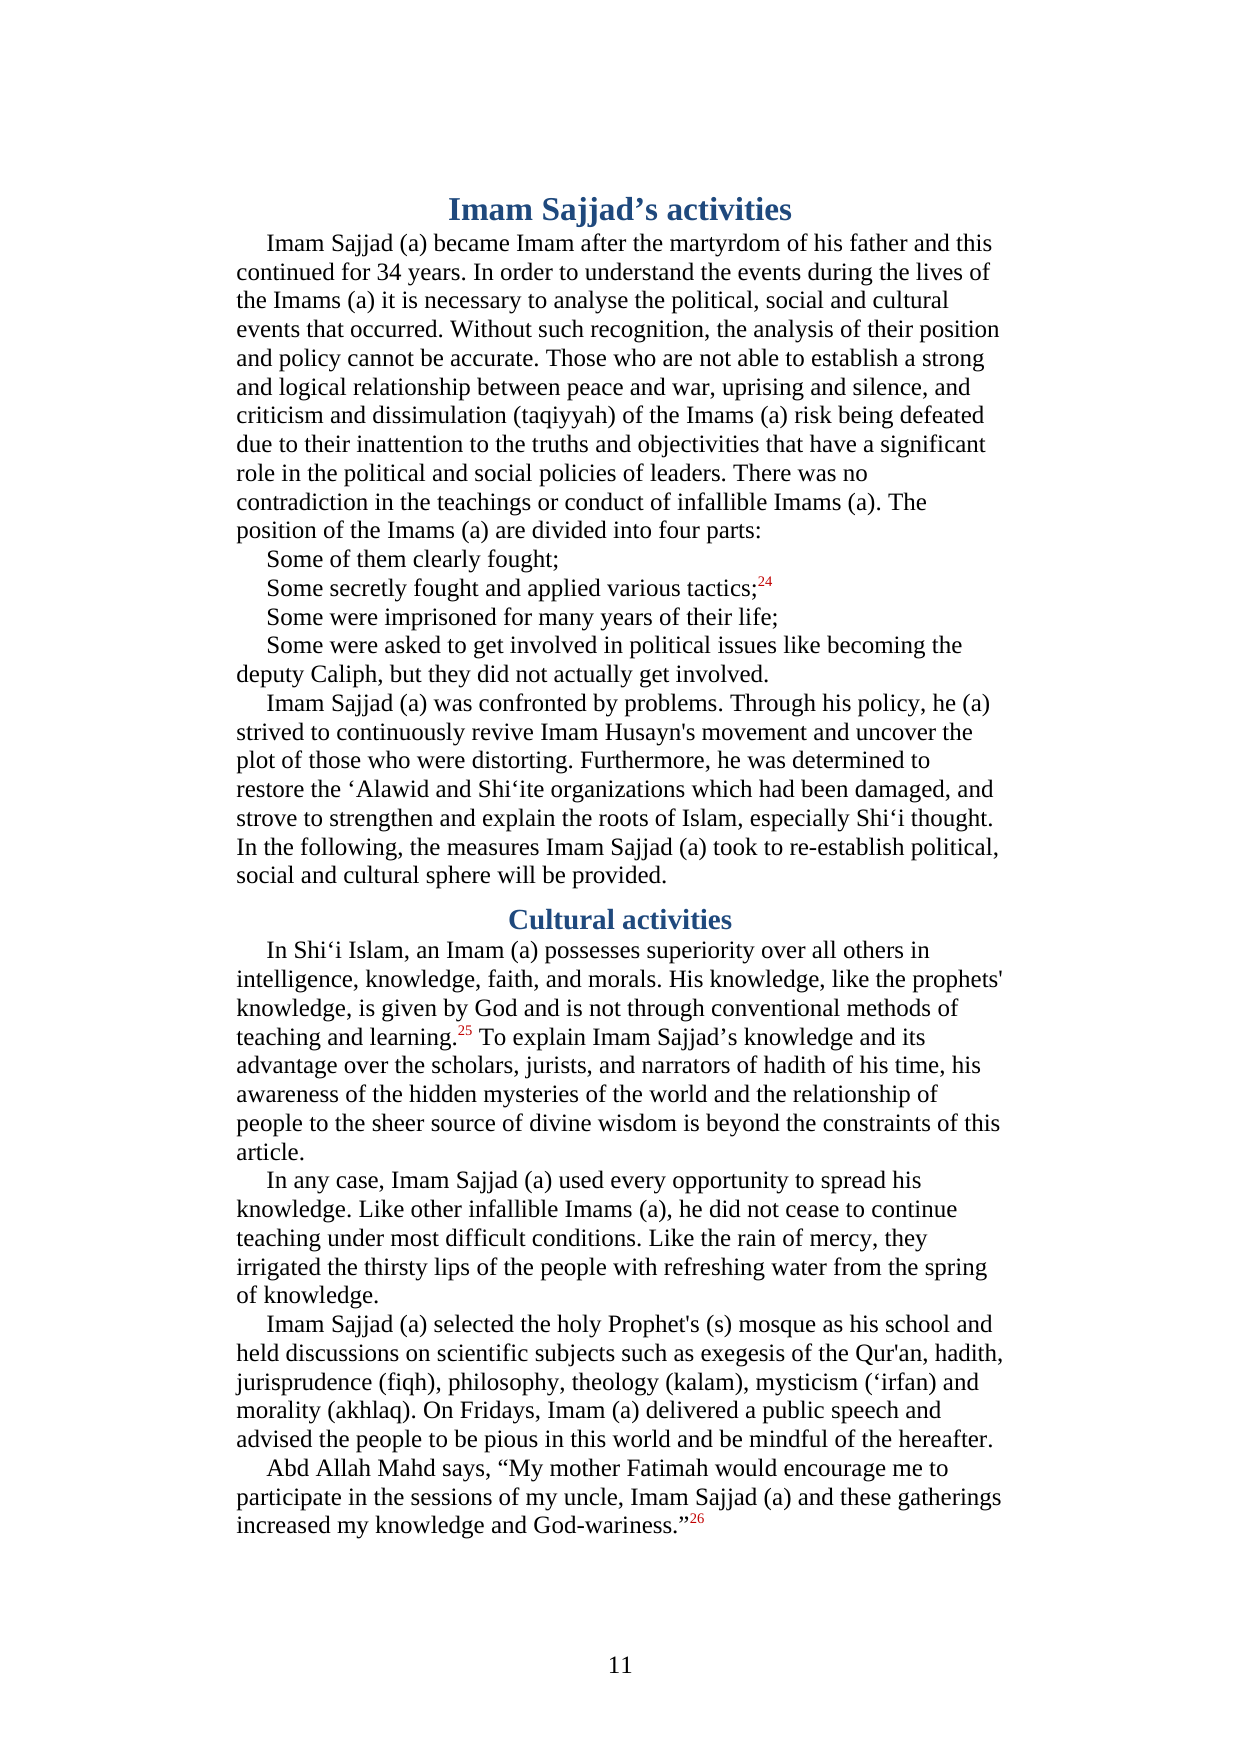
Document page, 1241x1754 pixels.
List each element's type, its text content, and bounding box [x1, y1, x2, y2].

subtitle Cultural activities [236, 902, 1004, 935]
subtitle Imam Sajjad’s activities [236, 190, 1004, 228]
text Some were imprisoned for many years of their life; [236, 602, 1004, 631]
text Abd Allah Mahd says, “My mother Fatimah would encourage me to participate in the sessions of my uncle, Imam Sajjad (a) and these gatherings increased my knowledge and God-wariness.”26 [236, 1453, 1004, 1539]
text Some were asked to get involved in political issues like becoming the deputy Caliph, but they did not actually get involved. [236, 631, 1004, 688]
text In any case, Imam Sajjad (a) used every opportunity to spread his knowledge. Like other infallible Imams (a), he did not cease to continue teaching under most difficult conditions. Like the rain of mercy, they irrigated the thirsty lips of the people with refreshing water from the spring of knowledge. [236, 1165, 1004, 1309]
text Some of them clearly fought; [236, 544, 1004, 573]
text In Shi‘i Islam, an Imam (a) possesses superiority over all others in intelligence, knowledge, faith, and morals. His knowledge, like the prophets' knowledge, is given by God and is not through conventional methods of teaching and learning.25 To explain Imam Sajjad’s knowledge and its advantage over the scholars, jurists, and narrators of hadith of his time, his awareness of the hidden mysteries of the world and the relationship of people to the sheer source of divine wisdom is beyond the constraints of this article. [236, 935, 1004, 1165]
text Imam Sajjad (a) was confronted by problems. Through his policy, he (a) strived to continuously revive Imam Husayn's movement and uncover the plot of those who were distorting. Furthermore, he was determined to restore the ‘Alawid and Shi‘ite organizations which had been damaged, and strove to strengthen and explain the roots of Islam, especially Shi‘i thought. In the following, the measures Imam Sajjad (a) took to re-establish political, social and cultural sphere will be provided. [236, 688, 1004, 889]
text Imam Sajjad (a) selected the holy Prophet's (s) mosque as his school and held discussions on scientific subjects such as exegesis of the Qur'an, hadith, jurisprudence (fiqh), philosophy, theology (kalam), mysticism (‘irfan) and morality (akhlaq). On Fridays, Imam (a) delivered a public speech and advised the people to be pious in this world and be mindful of the hereafter. [236, 1309, 1004, 1453]
text Imam Sajjad (a) became Imam after the martyrdom of his father and this continued for 34 years. In order to understand the events during the lives of the Imams (a) it is necessary to analyse the political, social and cultural events that occurred. Without such recognition, the analysis of their position and policy cannot be accurate. Those who are not able to establish a strong and logical relationship between peace and war, uprising and silence, and criticism and dissimulation (taqiyyah) of the Imams (a) risk being defeated due to their inattention to the truths and objectivities that have a significant role in the political and social policies of leaders. There was no contradiction in the teachings or conduct of infallible Imams (a). The position of the Imams (a) are divided into four parts: [236, 228, 1004, 544]
text Some secretly fought and applied various tactics;24 [236, 573, 1004, 602]
